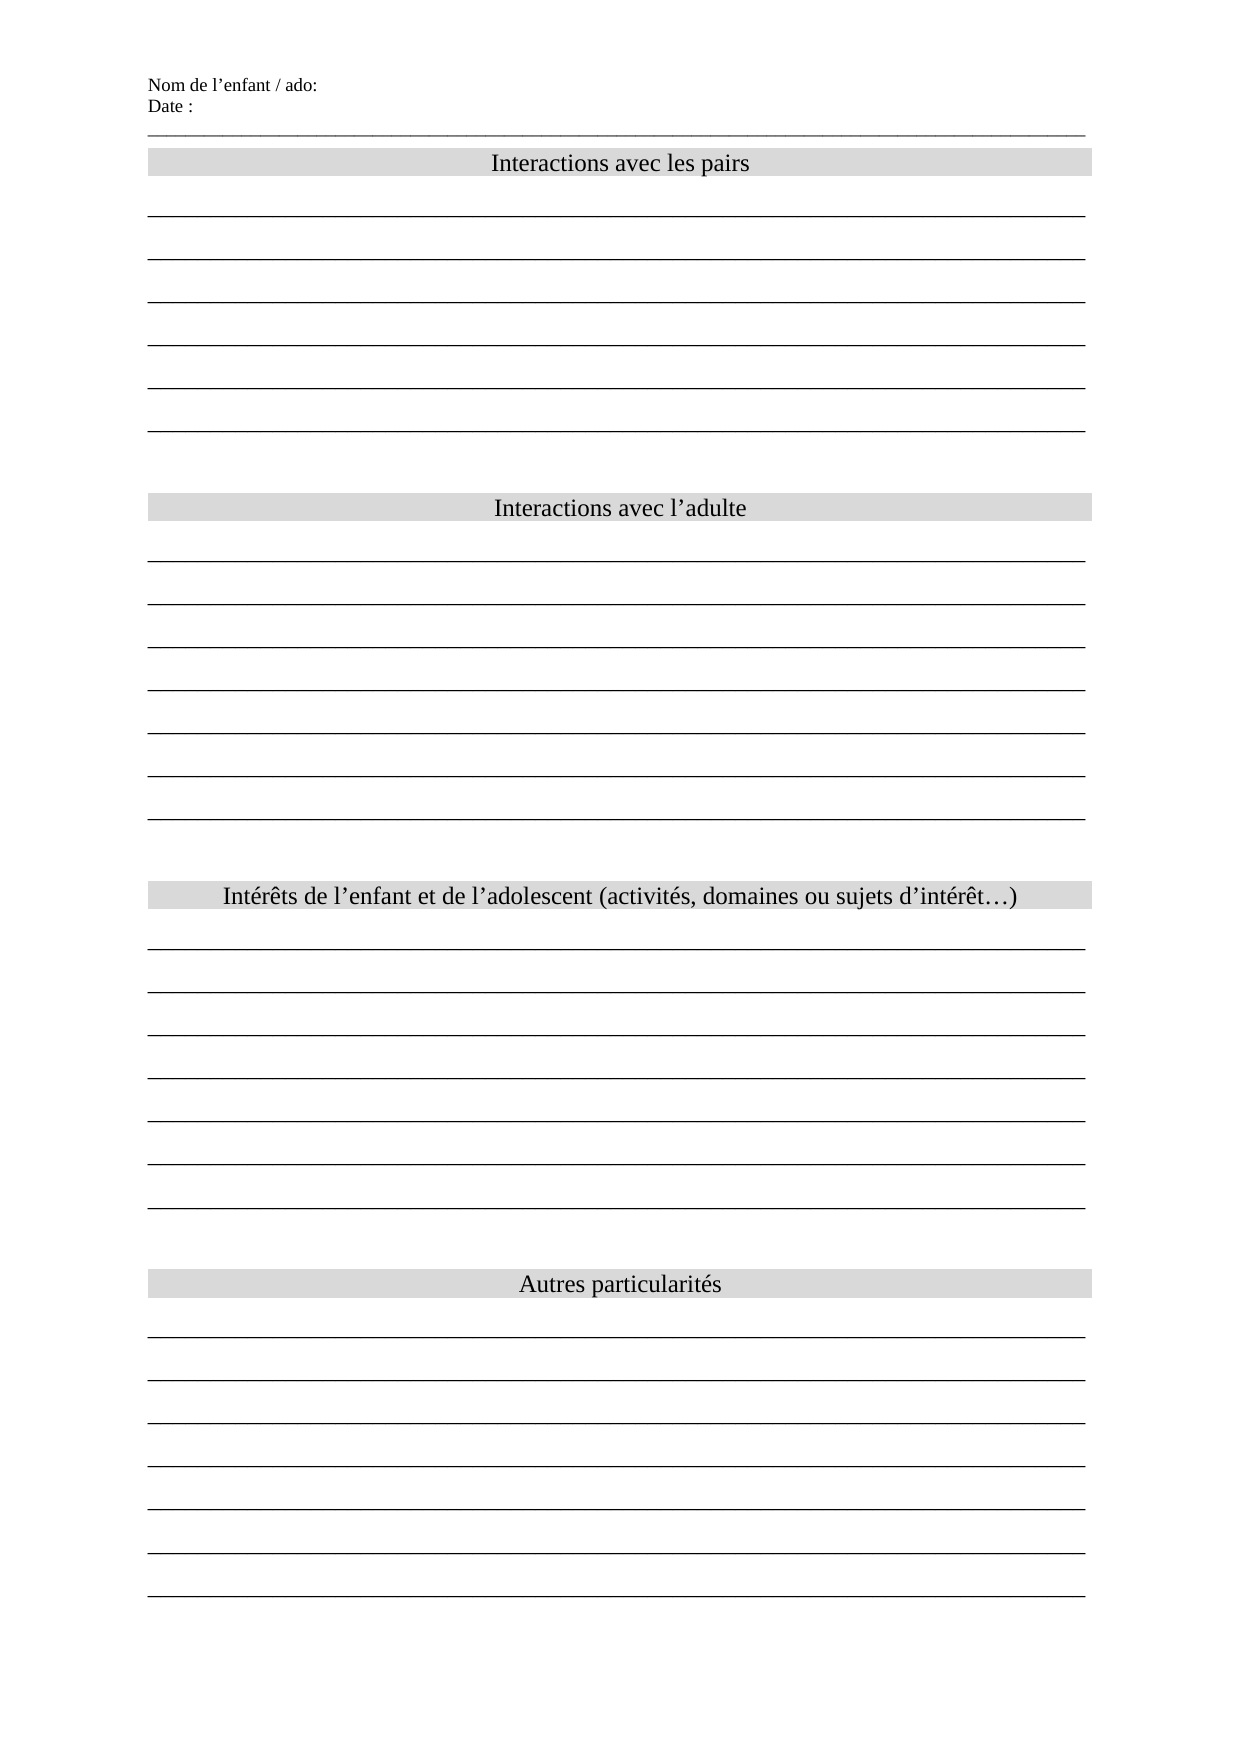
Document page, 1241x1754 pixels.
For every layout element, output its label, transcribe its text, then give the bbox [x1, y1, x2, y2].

text ___________________________________________________________________________ [148, 536, 1092, 564]
text ___________________________________________________________________________ [148, 1139, 1092, 1168]
text Interactions avec l’adulte [148, 493, 1092, 521]
text ___________________________________________________________________________ [148, 1441, 1092, 1470]
text ___________________________________________________________________________ [148, 665, 1092, 694]
text ___________________________________________________________________________ [148, 320, 1092, 349]
text ___________________________________________________________________________ [148, 1096, 1092, 1125]
text Interactions avec les pairs [148, 148, 1092, 176]
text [148, 191, 1092, 219]
text ___________________________________________________________________________ [148, 708, 1092, 737]
text ___________________________________________________________________________ [148, 924, 1092, 953]
text Autres particularités [148, 1269, 1092, 1298]
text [148, 1528, 1092, 1556]
text ___________________________________________________________________________ [148, 622, 1092, 651]
text ___________________________________________________________________________ [148, 1312, 1092, 1341]
text ___________________________________________________________________________ [148, 406, 1092, 435]
text ___________________________________________________________________________ [148, 1010, 1092, 1039]
text ___________________________________________________________________________ [148, 277, 1092, 306]
text ___________________________________________________________________________ [148, 751, 1092, 780]
text ___________________________________________________________________________ [148, 967, 1092, 996]
text ___________________________________________________________________________ [148, 794, 1092, 823]
text ___________________________________________________________________________ [148, 1183, 1092, 1211]
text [148, 1571, 1092, 1599]
text ___________________________________________________________________________ [148, 1053, 1092, 1082]
text ___________________________________________________________________________ [148, 363, 1092, 392]
text ___________________________________________________________________________ [148, 1355, 1092, 1384]
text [148, 1484, 1092, 1513]
text ___________________________________________________________________________ [148, 1398, 1092, 1427]
text ___________________________________________________________________________ [148, 579, 1092, 608]
text Intérêts de l’enfant et de l’adolescent (activités, domaines ou sujets d’intérêt…) [148, 881, 1092, 909]
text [148, 234, 1092, 263]
